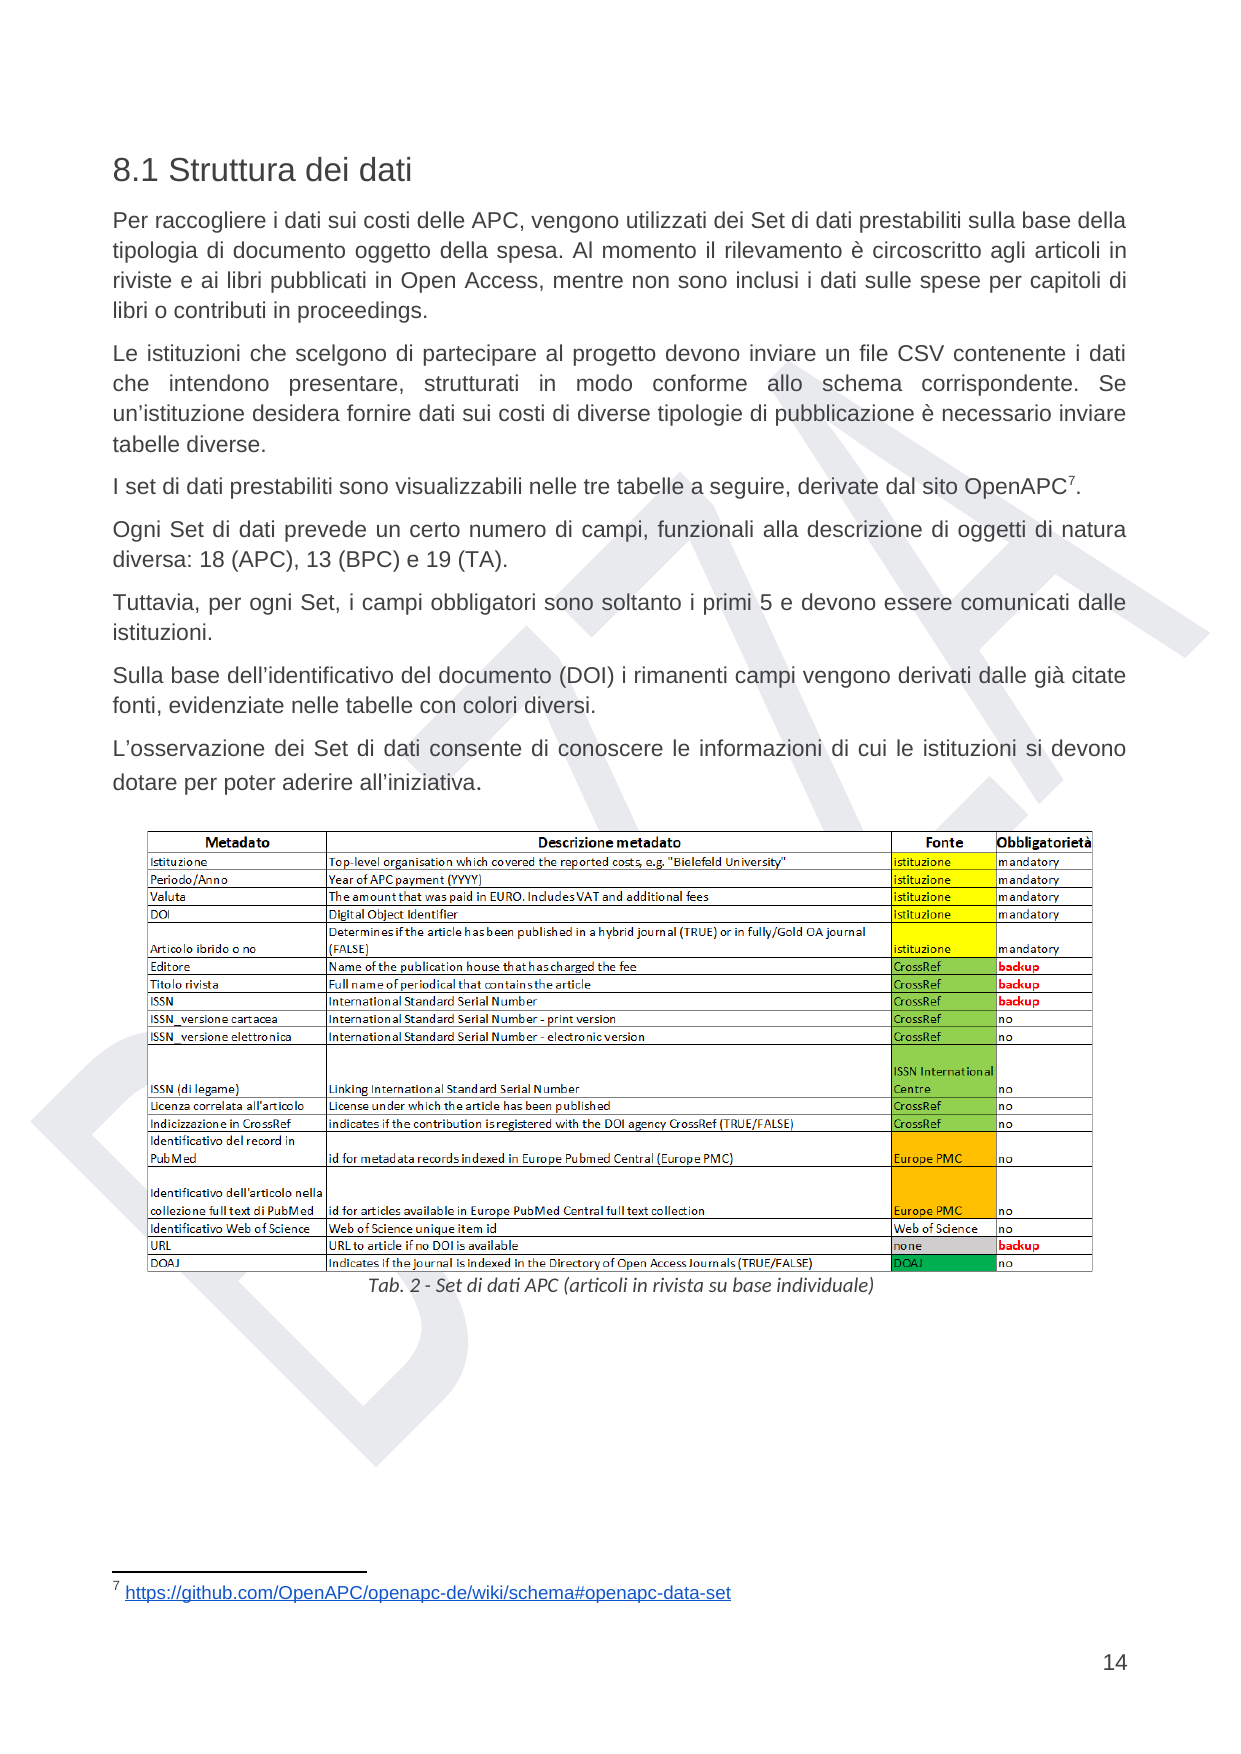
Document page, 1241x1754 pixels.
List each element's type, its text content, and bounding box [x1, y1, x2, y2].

text L’osservazione dei Set di dati consente di conoscere le informazioni di cui le istituzioni si devono dotare per poter aderire all’iniziativa. [112, 735, 1128, 796]
text Ogni Set di dati prevede un certo numero di campi, funzionali alla descrizione di oggetti di natura diversa: 18 (APC), 13 (BPC) e 19 (TA). [112, 516, 1128, 573]
subtitle 8.1 Struttura dei dati [112, 150, 1128, 188]
text Tuttavia, per ogni Set, i campi obbligatori sono soltanto i primi 5 e devono essere comunicati dalle istituzioni. [112, 589, 1128, 646]
text Per raccogliere i dati sui costi delle APC, vengono utilizzati dei Set di dati prestabiliti sulla base della tipologia di documento oggetto della spesa. Al momento il rilevamento è circoscritto agli articoli in riviste e ai libri pubblicati in Open Access, mentre non sono inclusi i dati sulle spese per capitoli di libri o contributi in proceedings. [112, 207, 1128, 324]
text Tab. 2 - Set di dati APC (articoli in rivista su base individuale) [112, 1272, 1128, 1297]
text Le istituzioni che scelgono di partecipare al progetto devono inviare un file CSV contenente i dati che intendono presentare, strutturati in modo conforme allo schema corrispondente. Se un’istituzione desidera fornire dati sui costi di diverse tipologie di pubblicazione è necessario inviare tabelle diverse. [112, 340, 1128, 457]
text I set di dati prestabiliti sono visualizzabili nelle tre tabelle a seguire, derivate dal sito OpenAPC. [112, 473, 1128, 500]
picture [147, 831, 1093, 1272]
text Sulla base dell’identificativo del documento (DOI) i rimanenti campi vengono derivati dalle già citate fonti, evidenziate nelle tabelle con colori diversi. [112, 662, 1128, 718]
